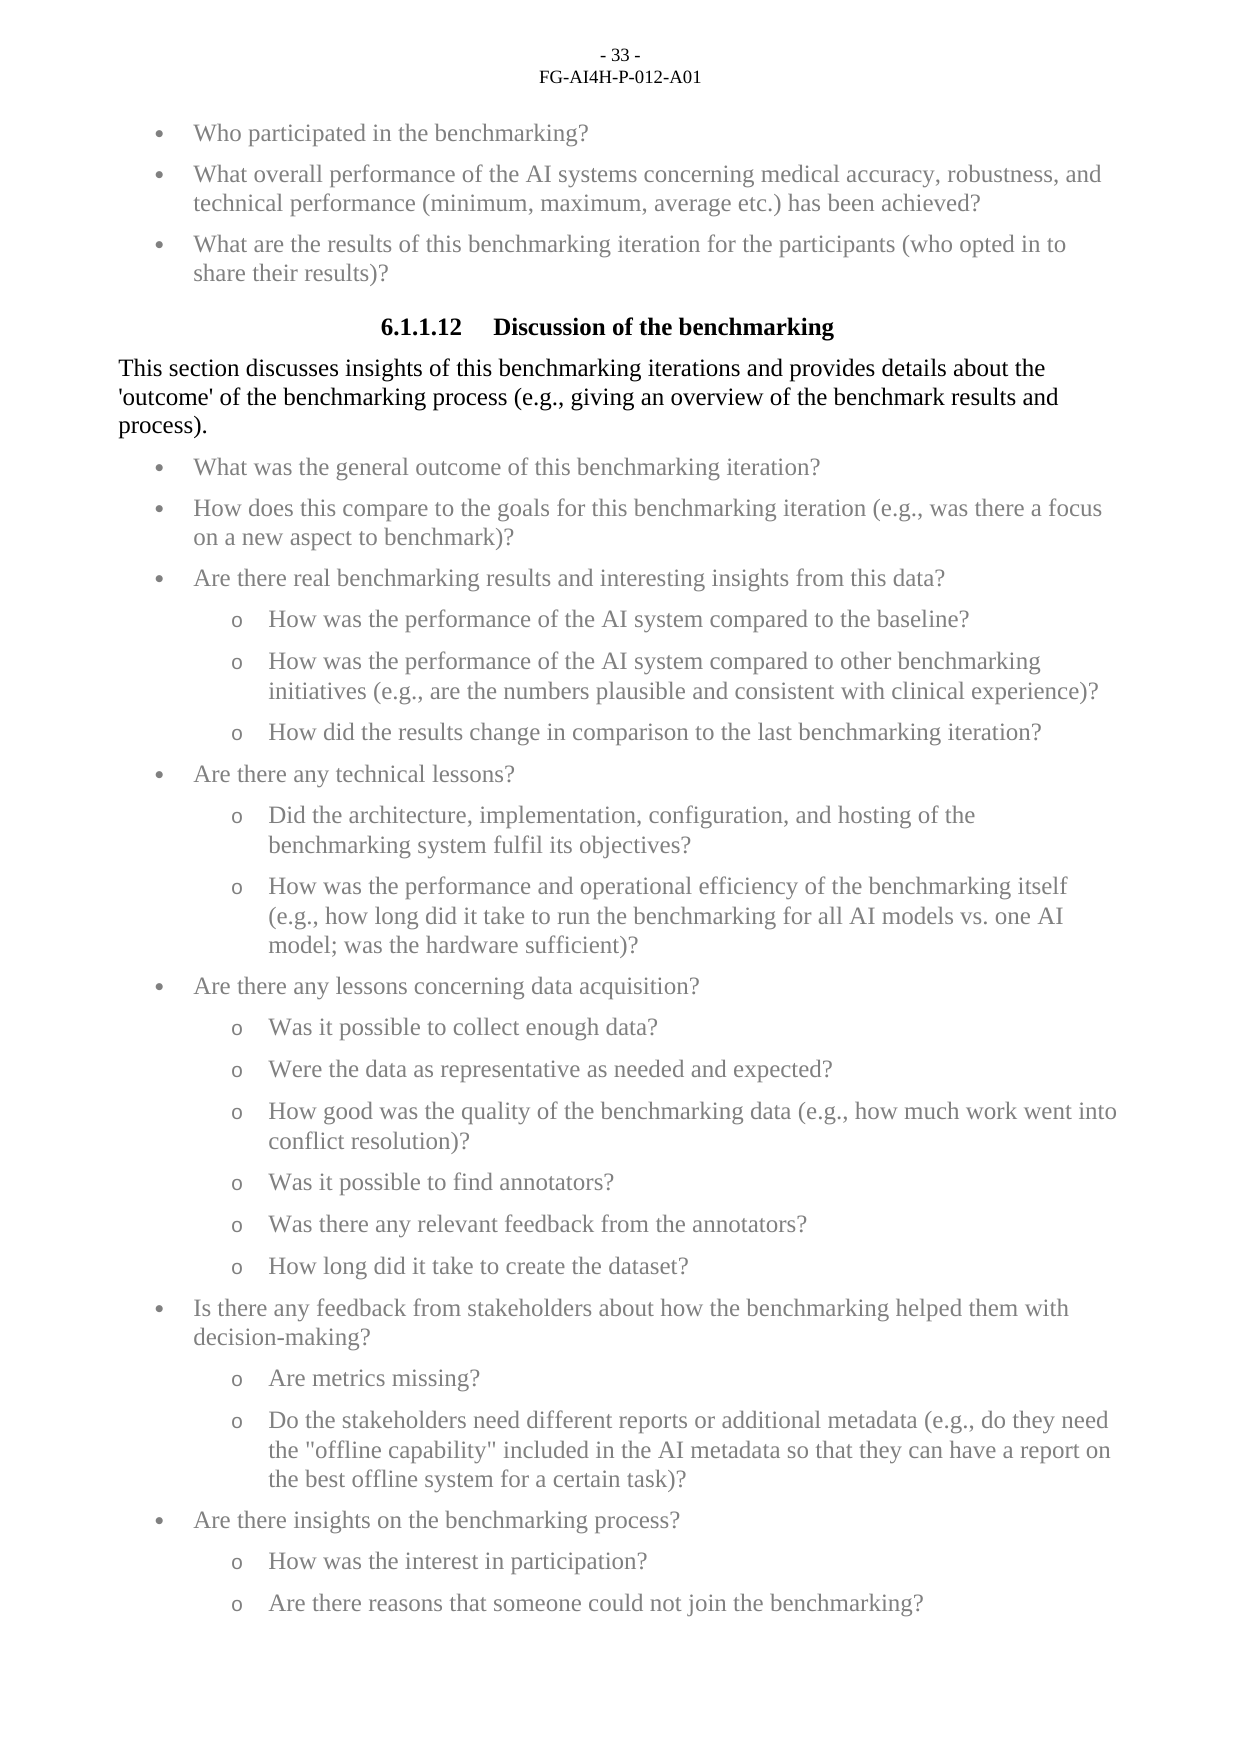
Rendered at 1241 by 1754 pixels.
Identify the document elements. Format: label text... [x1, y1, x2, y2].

list Are there any lessons concerning data acquisition? [156, 971, 1122, 1000]
list Are there reasons that someone could not join the benchmarking? [231, 1588, 1122, 1618]
list Did the architecture, implementation, configuration, and hosting of the benchmarking system fulfil its objectives? [231, 801, 1122, 859]
list Were the data as representative as needed and expected? [231, 1054, 1122, 1084]
subtitle Discussion of the benchmarking [381, 312, 1122, 341]
list How long did it take to create the dataset? [231, 1251, 1122, 1281]
list Are metrics missing? [231, 1363, 1122, 1393]
list What are the results of this benchmarking iteration for the participants (who opted in to share their results)? [156, 229, 1122, 287]
list How was the interest in participation? [231, 1546, 1122, 1576]
list Was it possible to find annotators? [231, 1167, 1122, 1197]
text This section discusses insights of this benchmarking iterations and provides details about the 'outcome' of the benchmarking process (e.g., giving an overview of the benchmark results and process). [118, 353, 1122, 439]
list Who participated in the benchmarking? [156, 118, 1122, 147]
list Are there insights on the benchmarking process? [156, 1505, 1122, 1534]
list How does this compare to the goals for this benchmarking iteration (e.g., was there a focus on a new aspect to benchmark)? [156, 493, 1122, 551]
list How good was the quality of the benchmarking data (e.g., how much work went into conflict resolution)? [231, 1096, 1122, 1155]
list What overall performance of the AI systems concerning medical accuracy, robustness, and technical performance (minimum, maximum, average etc.) has been achieved? [156, 159, 1122, 217]
list Do the stakeholders need different reports or additional metadata (e.g., do they need the "offline capability" included in the AI metadata so that they can have a report on the best offline system for a certain task)? [231, 1406, 1122, 1493]
list How did the results change in comparison to the last benchmarking iteration? [231, 717, 1122, 747]
list How was the performance of the AI system compared to other benchmarking initiatives (e.g., are the numbers plausible and consistent with clinical experience)? [231, 646, 1122, 705]
list Are there any technical lessons? [156, 759, 1122, 788]
list Are there real benchmarking results and interesting insights from this data? [156, 563, 1122, 592]
list Is there any feedback from stakeholders about how the benchmarking helped them with decision-making? [156, 1293, 1122, 1351]
list How was the performance and operational efficiency of the benchmarking itself (e.g., how long did it take to run the benchmarking for all AI models vs. one AI model; was the hardware sufficient)? [231, 871, 1122, 958]
list How was the performance of the AI system compared to the baseline? [231, 604, 1122, 634]
list Was there any relevant feedback from the annotators? [231, 1209, 1122, 1239]
list Was it possible to collect enough data? [231, 1012, 1122, 1042]
list What was the general outcome of this benchmarking iteration? [156, 452, 1122, 481]
